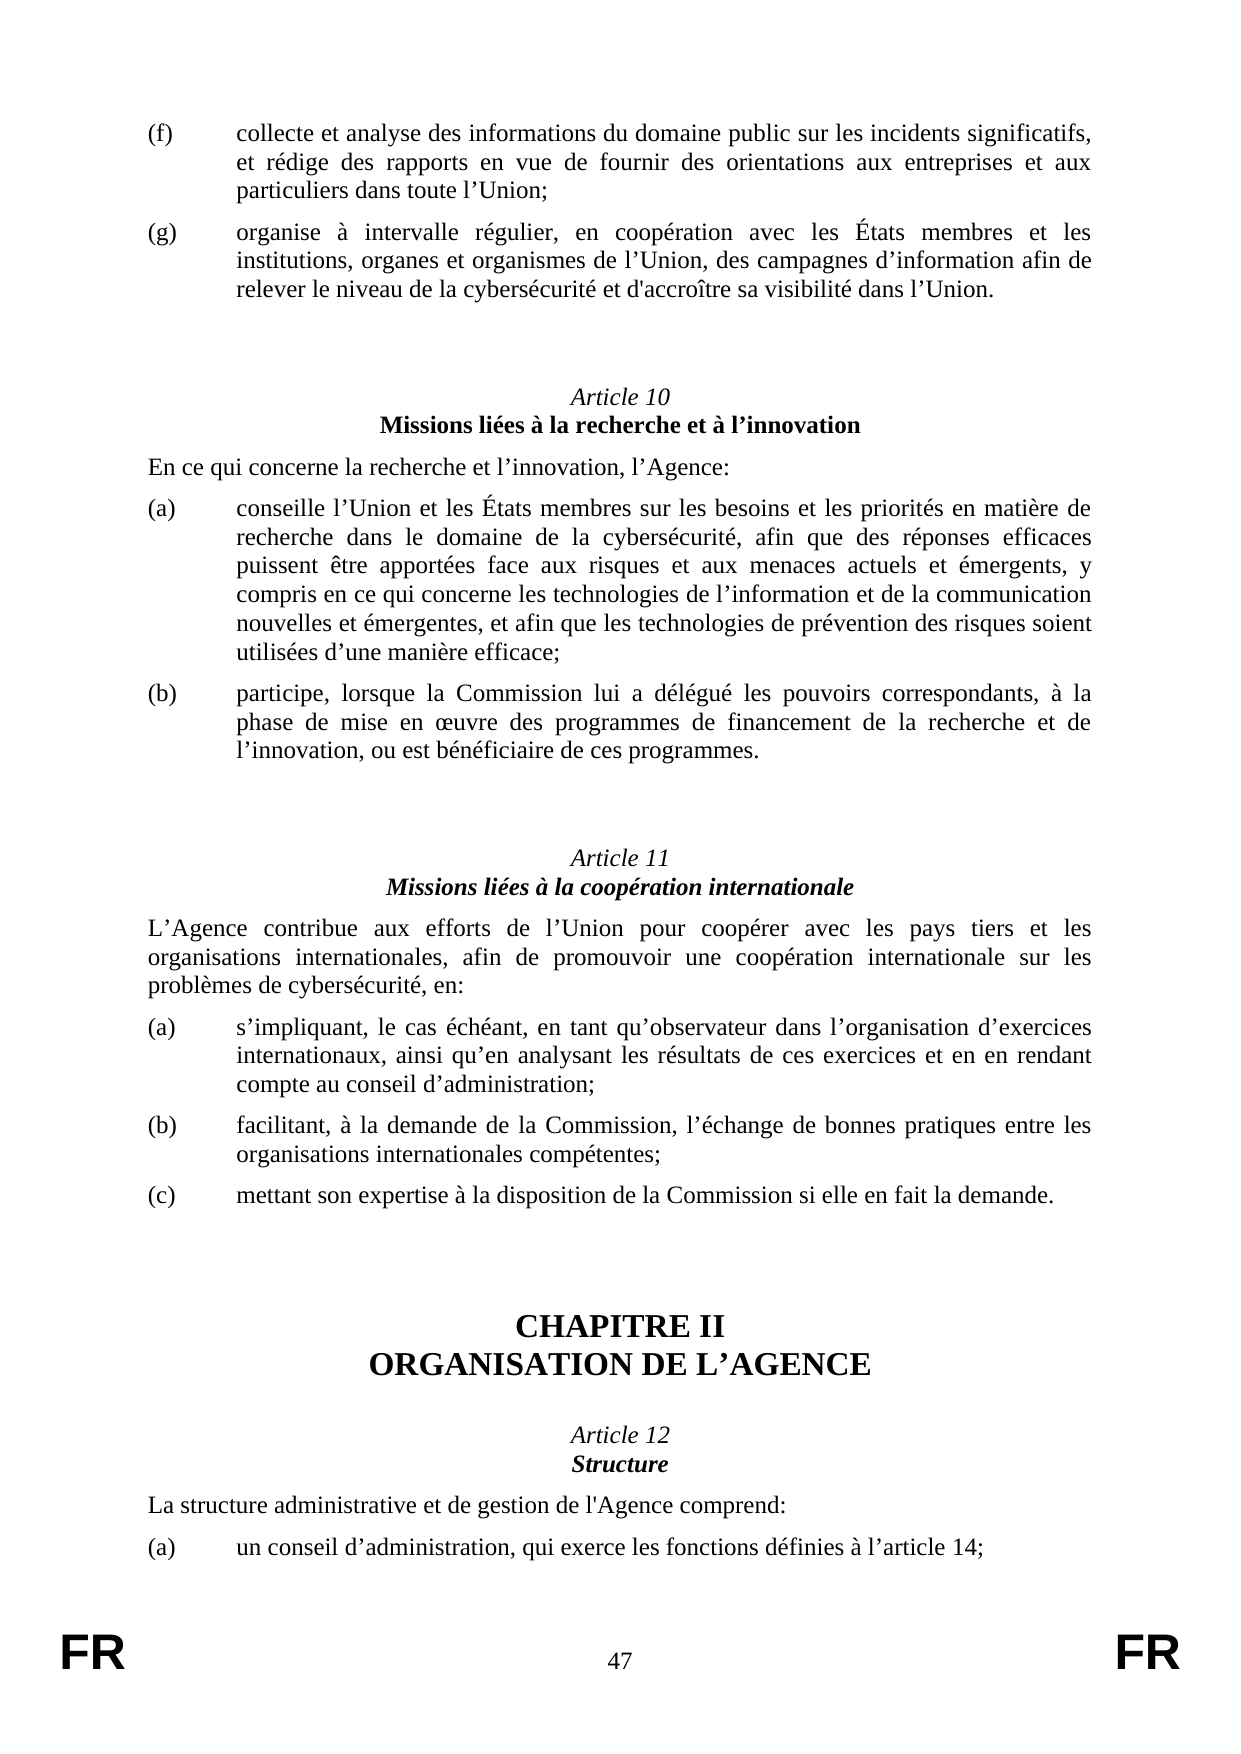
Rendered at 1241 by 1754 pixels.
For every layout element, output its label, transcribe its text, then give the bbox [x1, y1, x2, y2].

text Article 10 Missions liées à la recherche et à l’innovation [148, 382, 1093, 439]
text collecte et analyse des informations du domaine public sur les incidents significatifs, et rédige des rapports en vue de fournir des orientations aux entreprises et aux particuliers dans toute l’Union; [148, 118, 1093, 204]
text Article 11 Missions liées à la coopération internationale [148, 843, 1093, 901]
title CHAPITRE II ORGANISATION DE L’AGENCE [148, 1306, 1093, 1383]
list facilitant, à la demande de la Commission, l’échange de bonnes pratiques entre les organisations internationales compétentes; [148, 1111, 1093, 1168]
text La structure administrative et de gestion de l'Agence comprend: [148, 1490, 1093, 1519]
text organise à intervalle régulier, en coopération avec les États membres et les institutions, organes et organismes de l’Union, des campagnes d’information afin de relever le niveau de la cybersécurité et d'accroître sa visibilité dans l’Union. [148, 217, 1093, 303]
text Article 12 Structure [148, 1420, 1093, 1478]
list participe, lorsque la Commission lui a délégué les pouvoirs correspondants, à la phase de mise en œuvre des programmes de financement de la recherche et de l’innovation, ou est bénéficiaire de ces programmes. [148, 678, 1093, 764]
text L’Agence contribue aux efforts de l’Union pour coopérer avec les pays tiers et les organisations internationales, afin de promouvoir une coopération internationale sur les problèmes de cybersécurité, en: [148, 913, 1093, 999]
list conseille l’Union et les États membres sur les besoins et les priorités en matière de recherche dans le domaine de la cybersécurité, afin que des réponses efficaces puissent être apportées face aux risques et aux menaces actuels et émergents, y compris en ce qui concerne les technologies de l’information et de la communication nouvelles et émergentes, et afin que les technologies de prévention des risques soient utilisées d’une manière efficace; [148, 493, 1093, 666]
text En ce qui concerne la recherche et l’innovation, l’Agence: [148, 452, 1093, 481]
list s’impliquant, le cas échéant, en tant qu’observateur dans l’organisation d’exercices internationaux, ainsi qu’en analysant les résultats de ces exercices et en en rendant compte au conseil d’administration; [148, 1012, 1093, 1098]
list un conseil d’administration, qui exerce les fonctions définies à l’article 14; [148, 1532, 1093, 1560]
list mettant son expertise à la disposition de la Commission si elle en fait la demande. [148, 1181, 1093, 1209]
